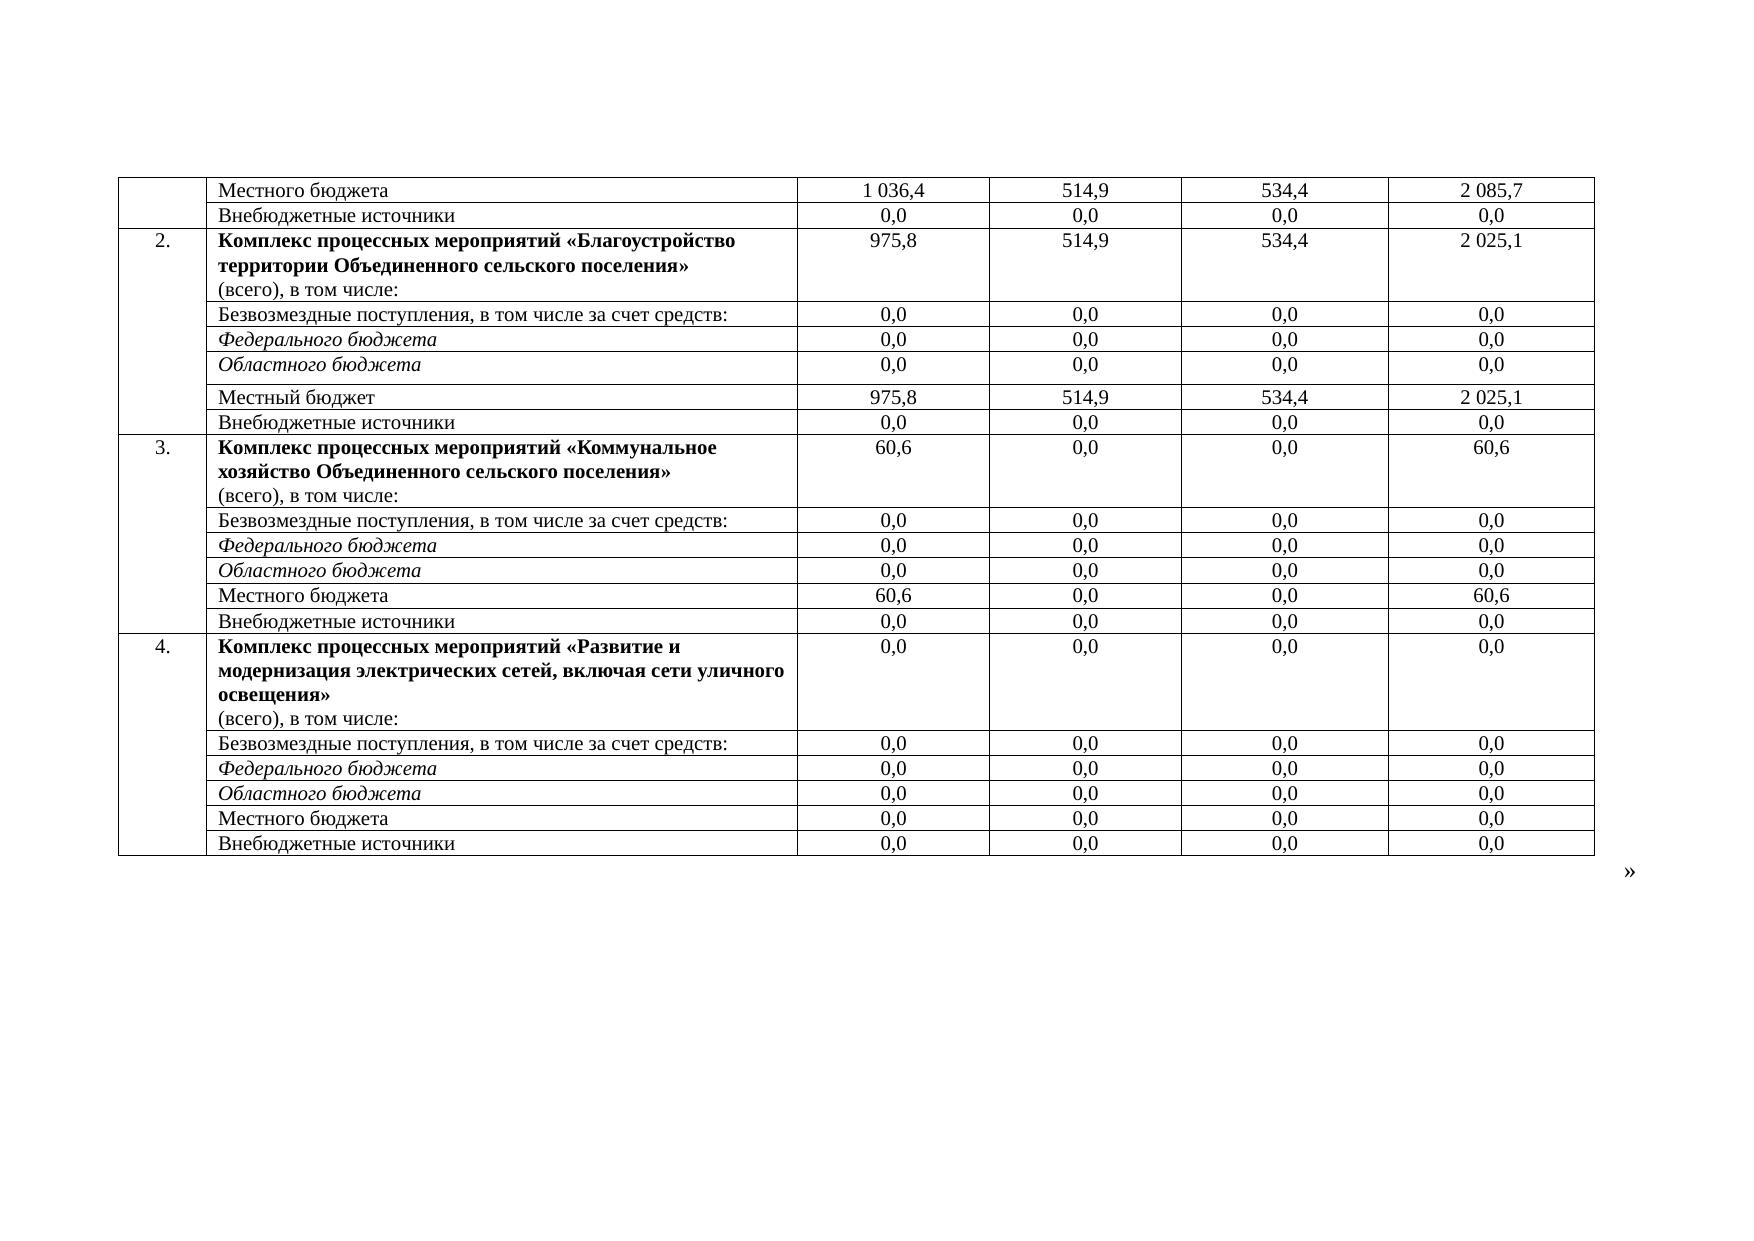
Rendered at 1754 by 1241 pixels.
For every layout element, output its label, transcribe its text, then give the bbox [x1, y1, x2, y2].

table_cell 0,0 [990, 806, 1181, 830]
table_cell 514,9 [990, 385, 1181, 409]
table_cell Федерального бюджета [207, 533, 797, 557]
table_cell 0,0 [990, 584, 1181, 607]
table_cell 0,0 [990, 781, 1181, 805]
table_cell 514,9 [990, 178, 1181, 202]
table_cell 0,0 [798, 352, 989, 384]
table_cell 0,0 [1389, 634, 1594, 730]
table_cell 0,0 [1182, 302, 1388, 326]
table_cell 0,0 [798, 327, 989, 351]
table_cell 0,0 [798, 756, 989, 780]
table_cell 0,0 [798, 558, 989, 582]
table_cell Комплекс процессных мероприятий «Коммунальное хозяйство Объединенного сельского поселения» (всего), в том числе: [207, 435, 797, 507]
table_cell 0,0 [1389, 327, 1594, 351]
table_cell 0,0 [990, 327, 1181, 351]
table_cell 0,0 [1389, 508, 1594, 532]
table_cell Комплекс процессных мероприятий «Благоустройство территории Объединенного сельского поселения» (всего), в том числе: [207, 229, 797, 301]
table_cell 0,0 [1182, 731, 1388, 755]
table_cell Местного бюджета [207, 806, 797, 830]
table_cell 0,0 [1389, 781, 1594, 805]
table_cell 0,0 [1389, 203, 1594, 227]
table_cell 0,0 [798, 302, 989, 326]
table_cell Федерального бюджета [207, 327, 797, 351]
text » [118, 856, 1636, 884]
table_cell 0,0 [798, 731, 989, 755]
table_cell Безвозмездные поступления, в том числе за счет средств: [207, 731, 797, 755]
table_cell 0,0 [990, 410, 1181, 434]
table_cell 0,0 [1389, 831, 1594, 855]
table_cell Безвозмездные поступления, в том числе за счет средств: [207, 302, 797, 326]
table_cell Местный бюджет [207, 385, 797, 409]
table_cell Внебюджетные источники [207, 410, 797, 434]
table_cell 0,0 [1389, 558, 1594, 582]
table_cell 0,0 [1182, 327, 1388, 351]
table_cell Областного бюджета [207, 558, 797, 582]
table_cell 0,0 [798, 634, 989, 730]
table_cell Федерального бюджета [207, 756, 797, 780]
table_cell 0,0 [990, 731, 1181, 755]
table_cell 0,0 [798, 831, 989, 855]
table_cell 0,0 [990, 435, 1181, 507]
table_cell 0,0 [1182, 781, 1388, 805]
table_cell 534,4 [1182, 178, 1388, 202]
table_cell Внебюджетные источники [207, 831, 797, 855]
table_cell 0,0 [798, 609, 989, 633]
table_cell 975,8 [798, 229, 989, 301]
table_cell 2. [119, 229, 206, 434]
table_cell 4. [119, 634, 206, 855]
table_cell 0,0 [1182, 352, 1388, 384]
table_cell 0,0 [1389, 410, 1594, 434]
table_cell 60,6 [798, 584, 989, 607]
table_cell 0,0 [1182, 410, 1388, 434]
table_cell 0,0 [1182, 558, 1388, 582]
table_cell 0,0 [1182, 756, 1388, 780]
table_cell 2 085,7 [1389, 178, 1594, 202]
table_cell 0,0 [1182, 508, 1388, 532]
table_cell Внебюджетные источники [207, 609, 797, 633]
table_cell 0,0 [1182, 203, 1388, 227]
table_cell 60,6 [1389, 435, 1594, 507]
table_cell 0,0 [990, 831, 1181, 855]
table_cell 0,0 [990, 609, 1181, 633]
table_cell Безвозмездные поступления, в том числе за счет средств: [207, 508, 797, 532]
table_cell 0,0 [1182, 806, 1388, 830]
table_cell 534,4 [1182, 229, 1388, 301]
table_cell 0,0 [798, 203, 989, 227]
table_cell 0,0 [1389, 533, 1594, 557]
table_cell 0,0 [1182, 435, 1388, 507]
table_cell 975,8 [798, 385, 989, 409]
table_cell 514,9 [990, 229, 1181, 301]
table_cell 0,0 [1389, 756, 1594, 780]
table_cell 0,0 [798, 781, 989, 805]
table_cell Местного бюджета [207, 178, 797, 202]
table_cell 0,0 [990, 508, 1181, 532]
table_cell 3. [119, 435, 206, 633]
table_cell 0,0 [1389, 302, 1594, 326]
table_cell 0,0 [990, 302, 1181, 326]
table_cell 0,0 [990, 533, 1181, 557]
table_cell 2 025,1 [1389, 385, 1594, 409]
table_cell 2 025,1 [1389, 229, 1594, 301]
table_cell 0,0 [1182, 584, 1388, 607]
table_cell Внебюджетные источники [207, 203, 797, 227]
table_cell Областного бюджета [207, 352, 797, 384]
table_cell 534,4 [1182, 385, 1388, 409]
table_cell 0,0 [1182, 634, 1388, 730]
table_cell 0,0 [798, 410, 989, 434]
table_cell 0,0 [798, 533, 989, 557]
table_cell 0,0 [990, 756, 1181, 780]
table_cell 0,0 [990, 634, 1181, 730]
table_cell 0,0 [1389, 609, 1594, 633]
table_cell 60,6 [798, 435, 989, 507]
table_cell Областного бюджета [207, 781, 797, 805]
table_cell 0,0 [990, 203, 1181, 227]
table_cell 0,0 [1182, 533, 1388, 557]
table_cell 0,0 [1389, 806, 1594, 830]
table_cell 0,0 [1182, 831, 1388, 855]
table_cell 0,0 [990, 558, 1181, 582]
table_cell Комплекс процессных мероприятий «Развитие и модернизация электрических сетей, включая сети уличного освещения» (всего), в том числе: [207, 634, 797, 730]
table_cell 0,0 [1182, 609, 1388, 633]
table_cell Местного бюджета [207, 584, 797, 607]
table_cell 0,0 [798, 508, 989, 532]
table_cell 0,0 [1389, 352, 1594, 384]
table_cell 0,0 [990, 352, 1181, 384]
table_cell 0,0 [1389, 731, 1594, 755]
table_cell 1 036,4 [798, 178, 989, 202]
table_cell 0,0 [798, 806, 989, 830]
table_cell 60,6 [1389, 584, 1594, 607]
